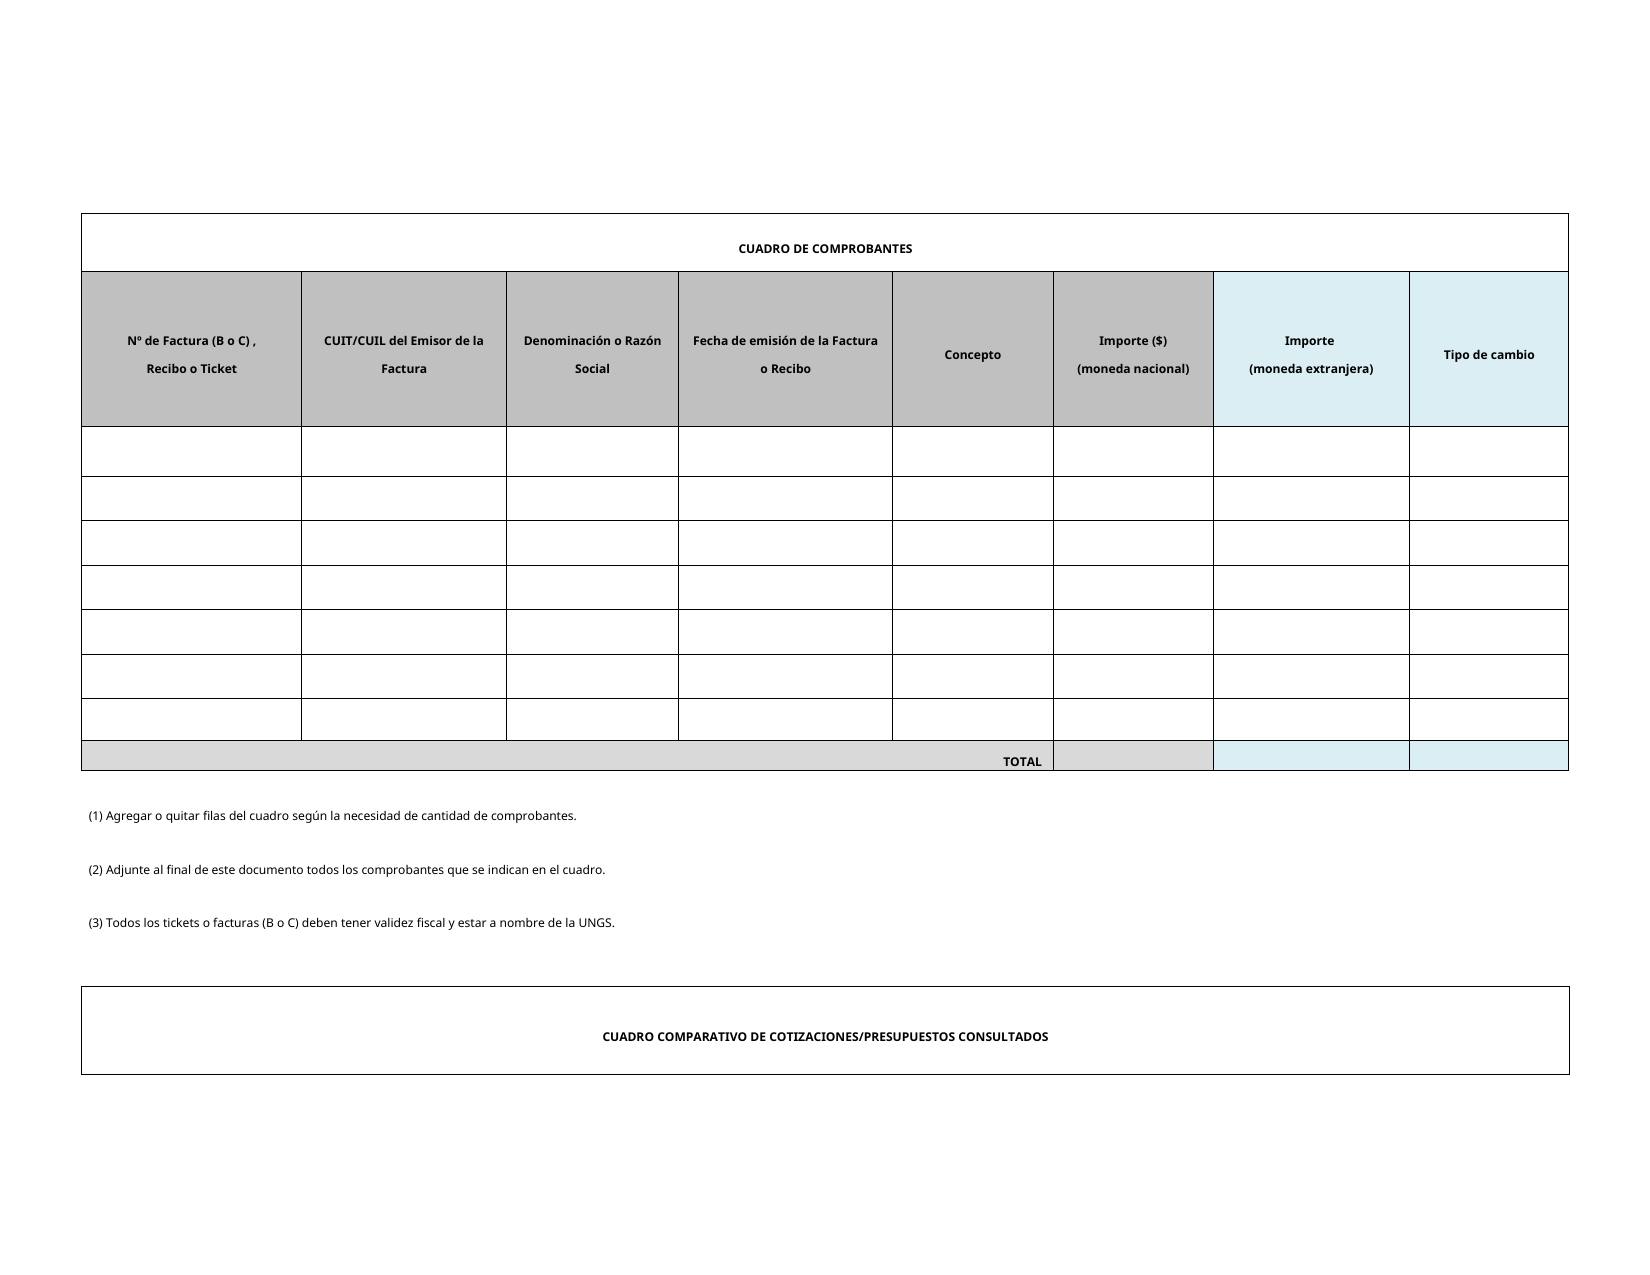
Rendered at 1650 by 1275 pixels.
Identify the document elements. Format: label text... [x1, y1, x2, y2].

table_header CUADRO COMPARATIVO DE COTIZACIONES/PRESUPUESTOS CONSULTADOS [82, 987, 1569, 1074]
table_cell [302, 610, 506, 653]
table_cell [679, 427, 892, 476]
table_cell [1054, 699, 1213, 740]
table_cell [1214, 566, 1409, 609]
table_cell [893, 521, 1053, 564]
table_cell [82, 610, 301, 653]
text (2) Adjunte al final de este documento todos los comprobantes que se indican en el cuadro. [88, 849, 1561, 878]
text (3) Todos los tickets o facturas (B o C) deben tener validez fiscal y estar a nombre de la UNGS. [88, 903, 1561, 931]
table_cell [893, 566, 1053, 609]
table_cell [507, 566, 678, 609]
table_cell [302, 477, 506, 520]
table_cell [82, 566, 301, 609]
table_cell [893, 427, 1053, 476]
table_cell [1054, 610, 1213, 653]
table_cell [1410, 741, 1568, 770]
table_cell [1054, 477, 1213, 520]
table_cell Concepto [893, 272, 1053, 426]
table_cell CUIT/CUIL del Emisor de la Factura [302, 272, 506, 426]
table_cell [679, 699, 892, 740]
table_cell [893, 477, 1053, 520]
table_cell TOTAL [82, 741, 1053, 770]
table_cell [893, 655, 1053, 698]
table_cell [507, 699, 678, 740]
table_cell Nº de Factura (B o C) , Recibo o Ticket [82, 272, 301, 426]
table_cell [82, 477, 301, 520]
table_cell Importe (moneda extranjera) [1214, 272, 1409, 426]
table_cell [302, 655, 506, 698]
table_cell [1410, 566, 1568, 609]
table_cell [302, 566, 506, 609]
table_cell [1410, 521, 1568, 564]
table_cell [302, 521, 506, 564]
table_cell [893, 699, 1053, 740]
table_cell [507, 477, 678, 520]
table_cell [1410, 477, 1568, 520]
table_cell [1054, 655, 1213, 698]
table_cell Denominación o Razón Social [507, 272, 678, 426]
table_header CUADRO DE COMPROBANTES [82, 214, 1568, 271]
table_cell [1410, 427, 1568, 476]
table_cell [1214, 741, 1409, 770]
table_cell [1214, 427, 1409, 476]
table_cell [82, 521, 301, 564]
table_cell [1214, 477, 1409, 520]
table_cell [302, 699, 506, 740]
table_cell [679, 610, 892, 653]
table_cell [1410, 699, 1568, 740]
table_cell [302, 427, 506, 476]
table_cell [82, 699, 301, 740]
table_cell Fecha de emisión de la Factura o Recibo [679, 272, 892, 426]
table_cell [1410, 655, 1568, 698]
table_cell [679, 477, 892, 520]
table_cell [1054, 566, 1213, 609]
table_cell [1214, 655, 1409, 698]
table_cell [893, 610, 1053, 653]
table_cell [507, 655, 678, 698]
text (1) Agregar o quitar filas del cuadro según la necesidad de cantidad de comprobantes. [88, 796, 1561, 824]
table_cell [1214, 699, 1409, 740]
table_cell [82, 655, 301, 698]
table_cell [679, 521, 892, 564]
table_cell [507, 610, 678, 653]
table_cell [1054, 741, 1213, 770]
table_cell [1214, 610, 1409, 653]
table_cell [82, 427, 301, 476]
table_cell [1054, 427, 1213, 476]
table_cell [1410, 610, 1568, 653]
table_cell Tipo de cambio [1410, 272, 1568, 426]
table_cell [507, 427, 678, 476]
table_cell [1214, 521, 1409, 564]
table_cell [679, 566, 892, 609]
table_cell Importe ($) (moneda nacional) [1054, 272, 1213, 426]
table_cell [507, 521, 678, 564]
table_cell [1054, 521, 1213, 564]
table_cell [679, 655, 892, 698]
